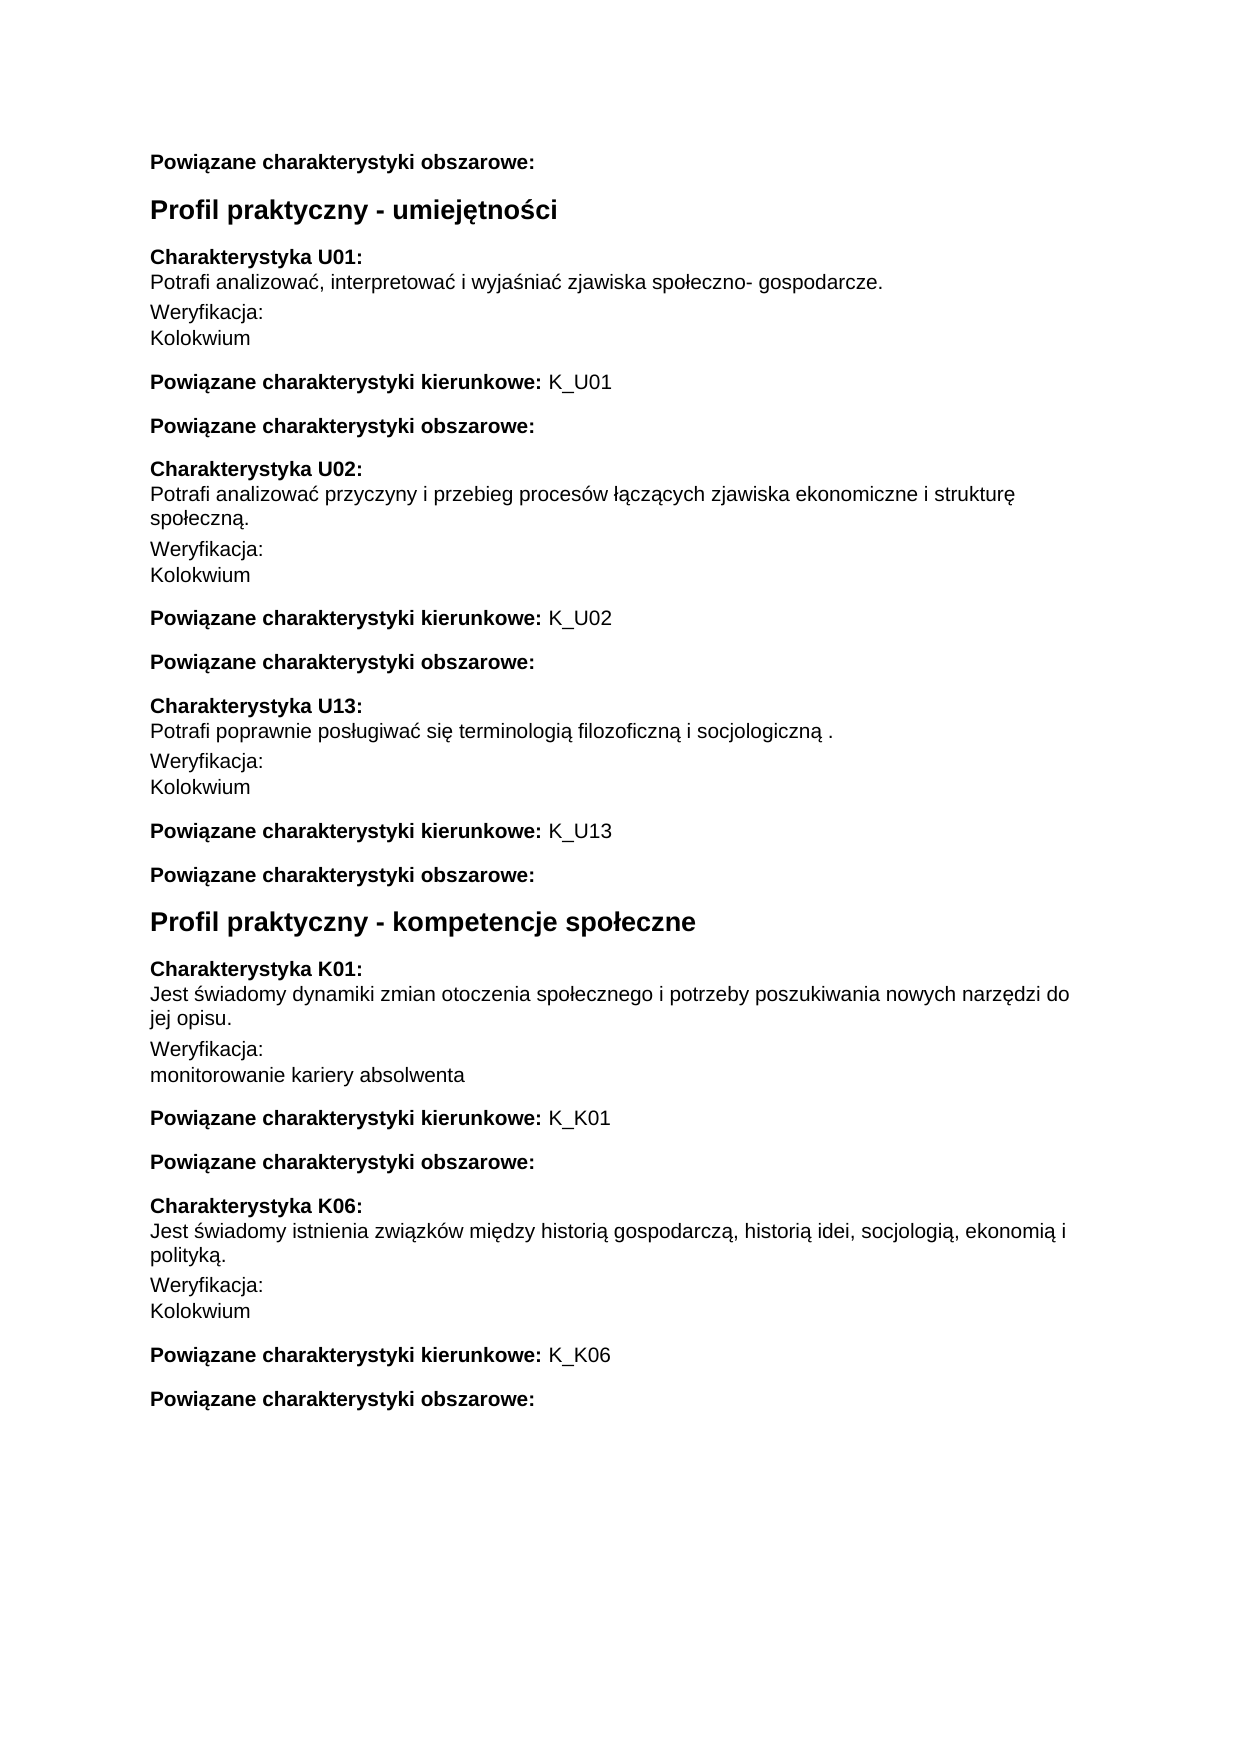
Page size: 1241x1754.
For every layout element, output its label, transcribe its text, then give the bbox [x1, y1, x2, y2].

subtitle Profil praktyczny - umiejętności [150, 194, 1090, 225]
text Potrafi poprawnie posługiwać się terminologią filozoficzną i socjologiczną . [150, 719, 1090, 743]
text Kolokwium [150, 562, 1090, 586]
text Charakterystyka K01: [150, 957, 1090, 981]
text Kolokwium [150, 326, 1090, 350]
text Powiązane charakterystyki obszarowe: [150, 1150, 1090, 1174]
text Charakterystyka U01: [150, 245, 1090, 269]
text Jest świadomy dynamiki zmian otoczenia społecznego i potrzeby poszukiwania nowych narzędzi do jej opisu. [150, 982, 1090, 1030]
text Charakterystyka K06: [150, 1194, 1090, 1218]
text Powiązane charakterystyki kierunkowe: K_U13 [150, 819, 1090, 843]
text Powiązane charakterystyki obszarowe: [150, 1386, 1090, 1410]
text Powiązane charakterystyki obszarowe: [150, 650, 1090, 674]
text Weryfikacja: [150, 536, 1090, 560]
text Potrafi analizować, interpretować i wyjaśniać zjawiska społeczno- gospodarcze. [150, 270, 1090, 294]
text Powiązane charakterystyki obszarowe: [150, 413, 1090, 437]
text Jest świadomy istnienia związków między historią gospodarczą, historią idei, socjologią, ekonomią i polityką. [150, 1219, 1090, 1267]
text Powiązane charakterystyki kierunkowe: K_K01 [150, 1106, 1090, 1130]
text Weryfikacja: [150, 1036, 1090, 1060]
text Charakterystyka U02: [150, 457, 1090, 481]
text Potrafi analizować przyczyny i przebieg procesów łączących zjawiska ekonomiczne i strukturę społeczną. [150, 482, 1090, 530]
text Charakterystyka U13: [150, 694, 1090, 718]
text Kolokwium [150, 1299, 1090, 1323]
text Weryfikacja: [150, 749, 1090, 773]
text Powiązane charakterystyki obszarowe: [150, 150, 1090, 174]
text Powiązane charakterystyki kierunkowe: K_U01 [150, 370, 1090, 394]
text Weryfikacja: [150, 1273, 1090, 1297]
text Weryfikacja: [150, 300, 1090, 324]
text Kolokwium [150, 775, 1090, 799]
subtitle Profil praktyczny - kompetencje społeczne [150, 906, 1090, 937]
text Powiązane charakterystyki kierunkowe: K_U02 [150, 606, 1090, 630]
text monitorowanie kariery absolwenta [150, 1062, 1090, 1086]
text Powiązane charakterystyki obszarowe: [150, 862, 1090, 886]
text Powiązane charakterystyki kierunkowe: K_K06 [150, 1343, 1090, 1367]
